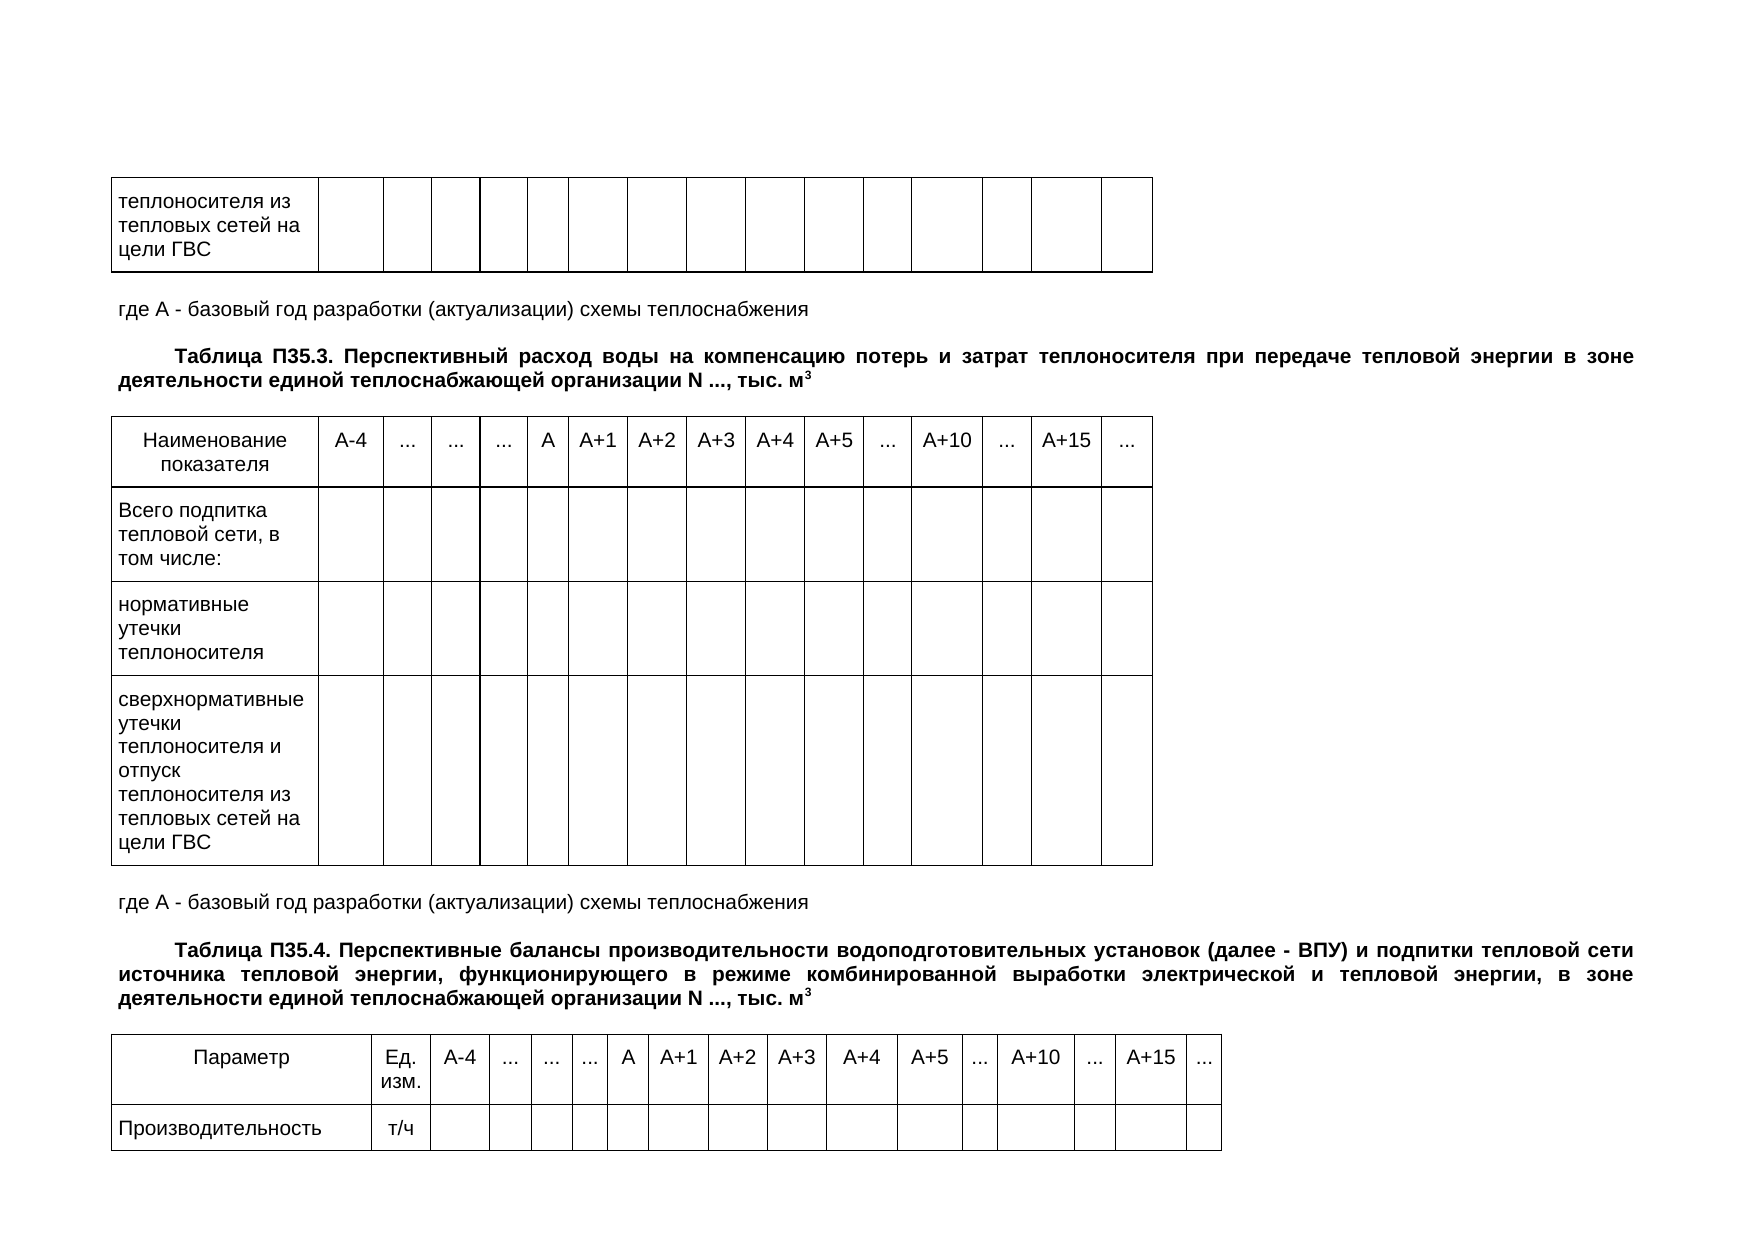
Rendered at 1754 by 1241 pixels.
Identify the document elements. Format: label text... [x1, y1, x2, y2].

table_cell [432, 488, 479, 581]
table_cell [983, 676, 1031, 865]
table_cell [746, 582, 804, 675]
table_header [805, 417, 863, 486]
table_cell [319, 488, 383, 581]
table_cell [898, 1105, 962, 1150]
text где A - базовый год разработки (актуализации) схемы теплоснабжения [118, 296, 1636, 320]
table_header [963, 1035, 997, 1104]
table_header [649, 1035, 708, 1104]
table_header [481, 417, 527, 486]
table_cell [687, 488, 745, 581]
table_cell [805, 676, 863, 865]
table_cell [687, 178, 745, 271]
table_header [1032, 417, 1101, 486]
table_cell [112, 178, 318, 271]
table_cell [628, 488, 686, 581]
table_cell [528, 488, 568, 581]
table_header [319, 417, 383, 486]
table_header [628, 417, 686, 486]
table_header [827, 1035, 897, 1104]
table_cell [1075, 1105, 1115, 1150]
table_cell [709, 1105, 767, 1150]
title Таблица П35.3. Перспективный расход воды на компенсацию потерь и затрат теплоносителя при передаче тепловой энергии в зоне деятельности единой теплоснабжающей организации N ..., тыс. м3 [118, 344, 1636, 392]
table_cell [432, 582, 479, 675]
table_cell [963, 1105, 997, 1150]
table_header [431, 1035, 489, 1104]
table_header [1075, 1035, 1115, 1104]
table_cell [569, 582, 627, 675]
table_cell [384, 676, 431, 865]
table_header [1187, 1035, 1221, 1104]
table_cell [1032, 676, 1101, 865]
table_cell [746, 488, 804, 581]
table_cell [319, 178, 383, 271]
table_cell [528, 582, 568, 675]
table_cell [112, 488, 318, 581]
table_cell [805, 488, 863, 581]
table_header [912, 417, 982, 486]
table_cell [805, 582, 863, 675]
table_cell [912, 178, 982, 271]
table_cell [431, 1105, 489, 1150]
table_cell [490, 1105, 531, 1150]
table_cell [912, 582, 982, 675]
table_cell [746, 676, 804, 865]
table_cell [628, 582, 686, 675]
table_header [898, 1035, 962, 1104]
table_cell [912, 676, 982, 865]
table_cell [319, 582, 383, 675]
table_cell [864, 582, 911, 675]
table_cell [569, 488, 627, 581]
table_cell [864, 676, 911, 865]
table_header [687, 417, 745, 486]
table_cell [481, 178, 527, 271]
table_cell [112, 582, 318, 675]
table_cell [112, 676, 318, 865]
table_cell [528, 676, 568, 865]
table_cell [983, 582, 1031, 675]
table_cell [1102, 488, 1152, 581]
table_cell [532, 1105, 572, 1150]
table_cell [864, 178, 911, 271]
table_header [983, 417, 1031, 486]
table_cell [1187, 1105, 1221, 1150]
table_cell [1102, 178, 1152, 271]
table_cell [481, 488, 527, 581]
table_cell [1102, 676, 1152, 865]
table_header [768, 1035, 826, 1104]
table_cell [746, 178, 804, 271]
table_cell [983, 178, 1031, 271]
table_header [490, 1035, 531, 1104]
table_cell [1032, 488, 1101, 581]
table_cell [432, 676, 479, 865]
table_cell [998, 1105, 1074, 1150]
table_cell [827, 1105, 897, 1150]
text где A - базовый год разработки (актуализации) схемы теплоснабжения [118, 890, 1636, 914]
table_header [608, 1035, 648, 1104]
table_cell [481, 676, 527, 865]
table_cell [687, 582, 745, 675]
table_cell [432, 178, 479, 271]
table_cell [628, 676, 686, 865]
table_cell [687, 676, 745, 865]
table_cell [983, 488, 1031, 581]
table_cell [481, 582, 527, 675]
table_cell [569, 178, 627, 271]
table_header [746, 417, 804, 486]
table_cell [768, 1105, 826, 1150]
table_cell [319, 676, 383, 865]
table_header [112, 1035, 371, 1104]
title Таблица П35.4. Перспективные балансы производительности водоподготовительных установок (далее - ВПУ) и подпитки тепловой сети источника тепловой энергии, функционирующего в режиме комбинированной выработки электрической и тепловой энергии, в зоне деятельности единой теплоснабжающей организации N ..., тыс. м3 [118, 938, 1636, 1009]
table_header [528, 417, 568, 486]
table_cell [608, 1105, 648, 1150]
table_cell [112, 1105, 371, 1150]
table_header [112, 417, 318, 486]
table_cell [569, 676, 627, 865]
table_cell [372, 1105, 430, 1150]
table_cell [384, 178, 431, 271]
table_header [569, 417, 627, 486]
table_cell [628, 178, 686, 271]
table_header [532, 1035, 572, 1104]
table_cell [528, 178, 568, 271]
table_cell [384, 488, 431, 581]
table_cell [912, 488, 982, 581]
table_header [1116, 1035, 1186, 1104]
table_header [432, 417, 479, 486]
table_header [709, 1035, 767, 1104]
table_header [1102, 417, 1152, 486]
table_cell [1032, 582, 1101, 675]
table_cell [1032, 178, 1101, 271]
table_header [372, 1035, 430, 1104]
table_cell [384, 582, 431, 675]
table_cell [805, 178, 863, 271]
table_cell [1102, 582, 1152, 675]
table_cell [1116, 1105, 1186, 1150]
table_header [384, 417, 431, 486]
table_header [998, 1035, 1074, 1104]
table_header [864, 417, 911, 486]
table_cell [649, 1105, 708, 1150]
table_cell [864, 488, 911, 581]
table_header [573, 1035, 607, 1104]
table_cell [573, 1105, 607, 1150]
